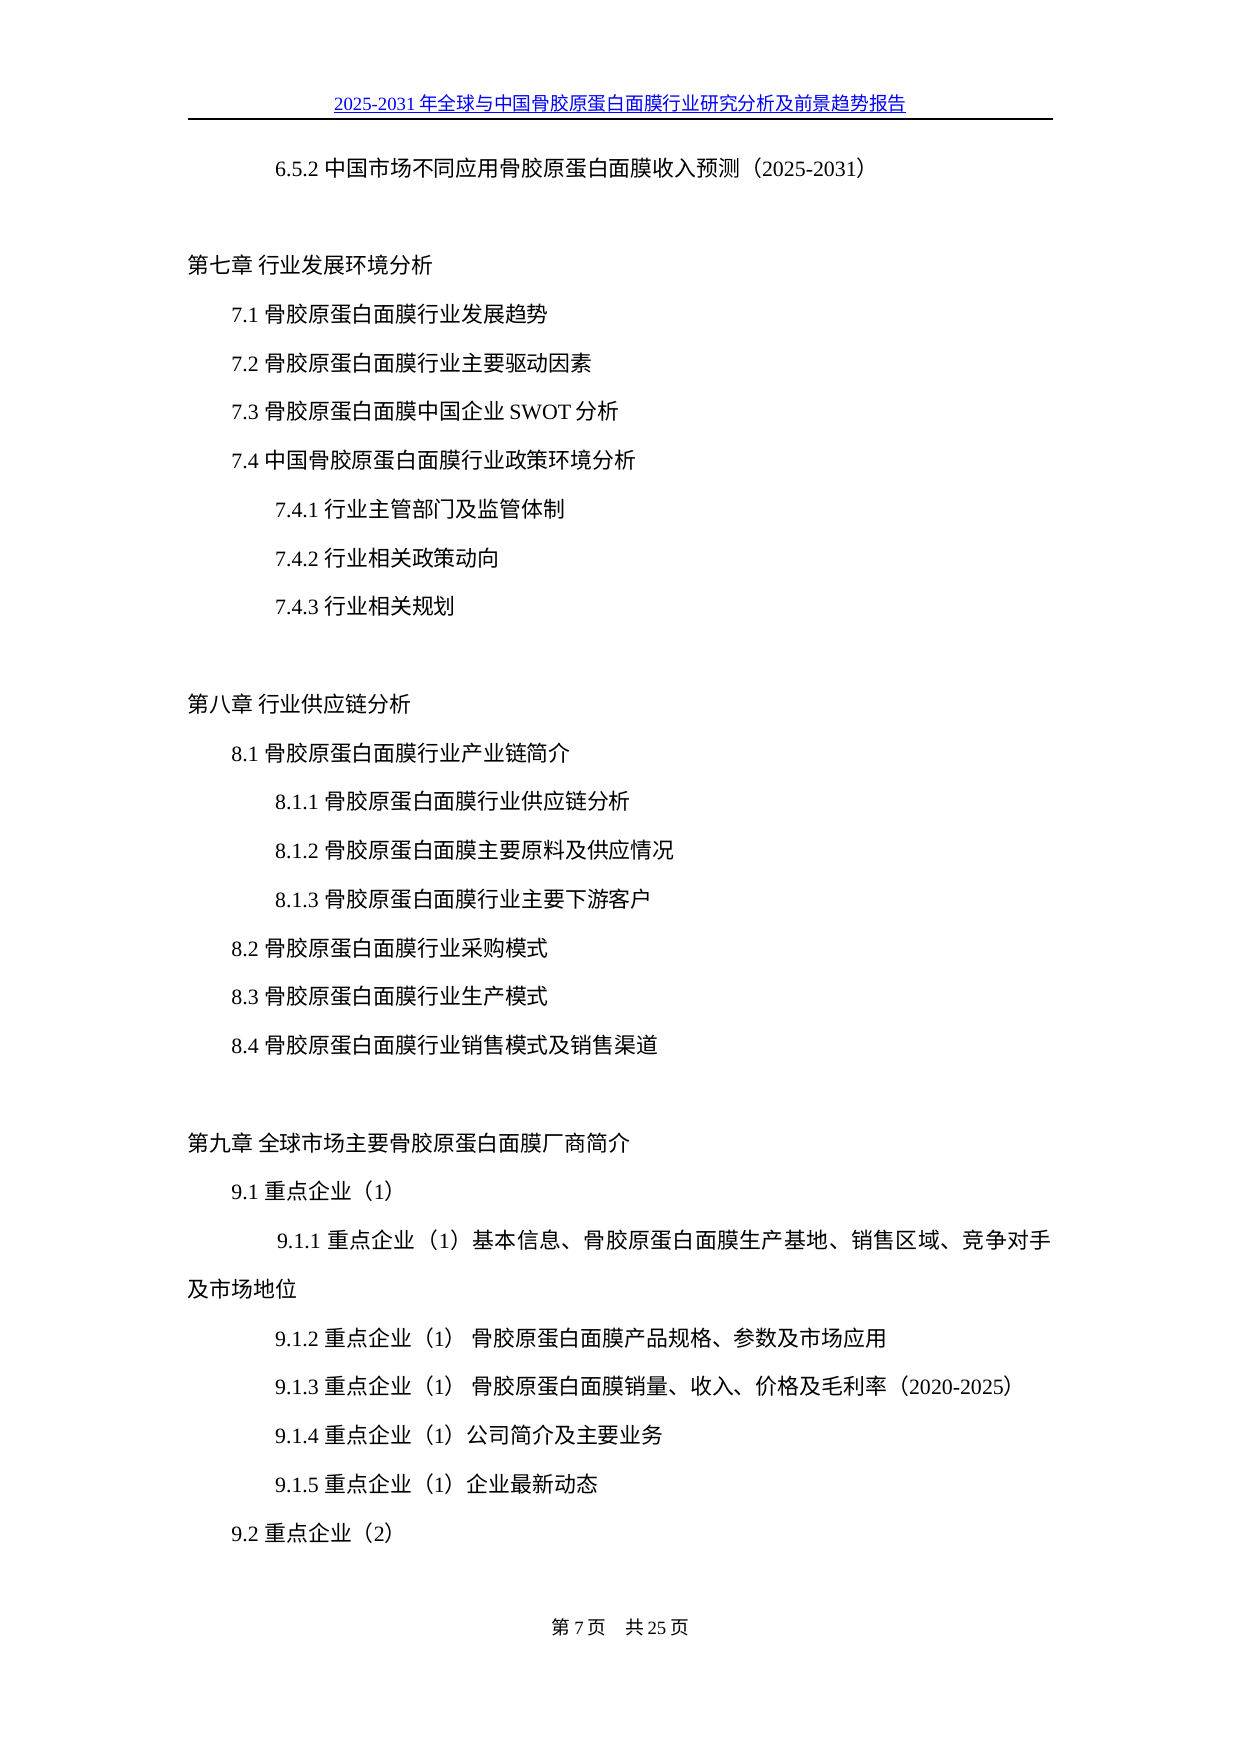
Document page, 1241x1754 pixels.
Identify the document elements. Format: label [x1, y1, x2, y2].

text [187, 150, 1053, 1548]
